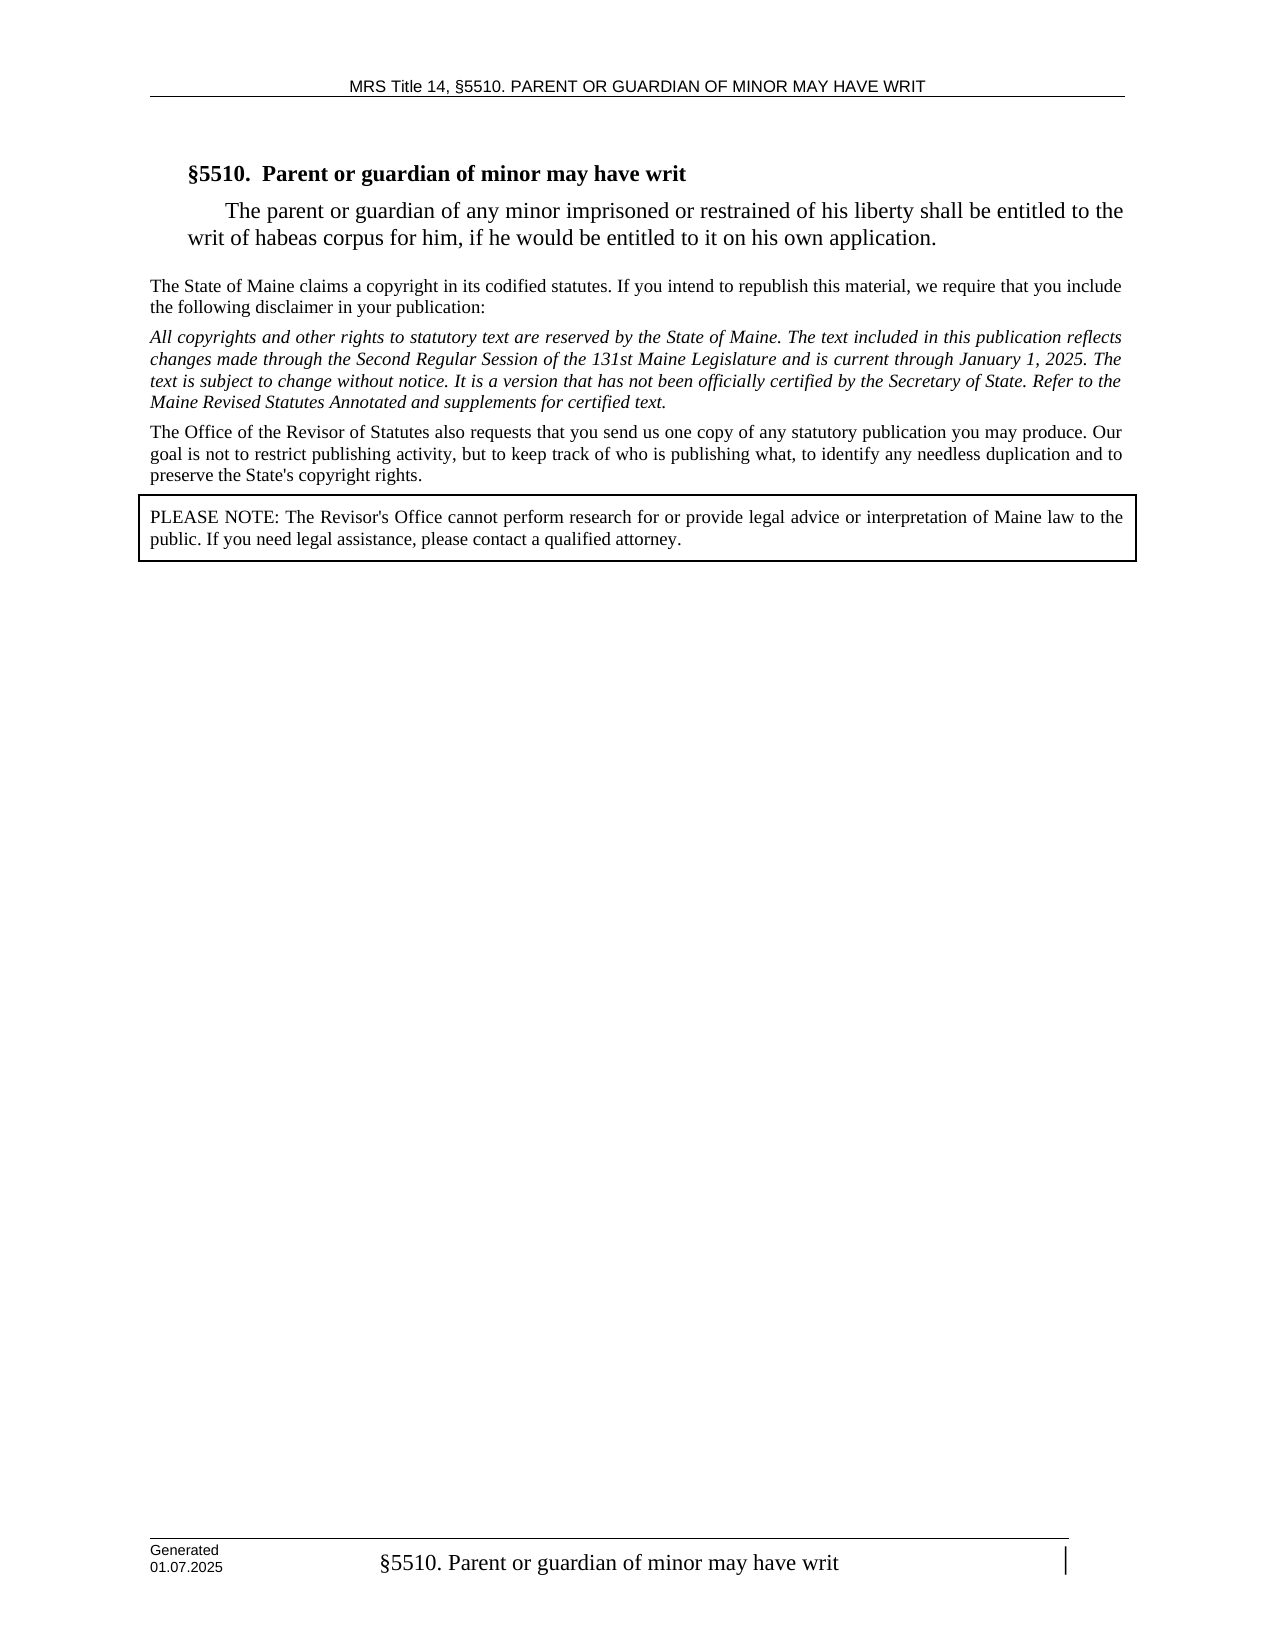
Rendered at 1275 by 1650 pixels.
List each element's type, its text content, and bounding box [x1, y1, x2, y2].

text The State of Maine claims a copyright in its codified statutes. If you intend to republish this material, we require that you include the following disclaimer in your publication: [150, 275, 1125, 318]
text All copyrights and other rights to statutory text are reserved by the State of Maine. The text included in this publication reflects changes made through the Second Regular Session of the 131st Maine Legislature and is current through January 1, 2025 . The text is subject to change without notice. It is a version that has not been officially certified by the Secretary of State. Refer to the Maine Revised Statutes Annotated and supplements for certified text. [150, 326, 1125, 413]
text §5510. Parent or guardian of minor may have writ [187, 160, 1125, 187]
text The parent or guardian of any minor imprisoned or restrained of his liberty shall be entitled to the writ of habeas corpus for him, if he would be entitled to it on his own application. [187, 197, 1125, 250]
text PLEASE NOTE: The Revisor's Office cannot perform research for or provide legal advice or interpretation of Maine law to the public. If you need legal assistance, please contact a qualified attorney. [140, 496, 1135, 560]
text The Office of the Revisor of Statutes also requests that you send us one copy of any statutory publication you may produce. Our goal is not to restrict publishing activity, but to keep track of who is publishing what, to identify any needless duplication and to preserve the State's copyright rights. [150, 421, 1125, 486]
